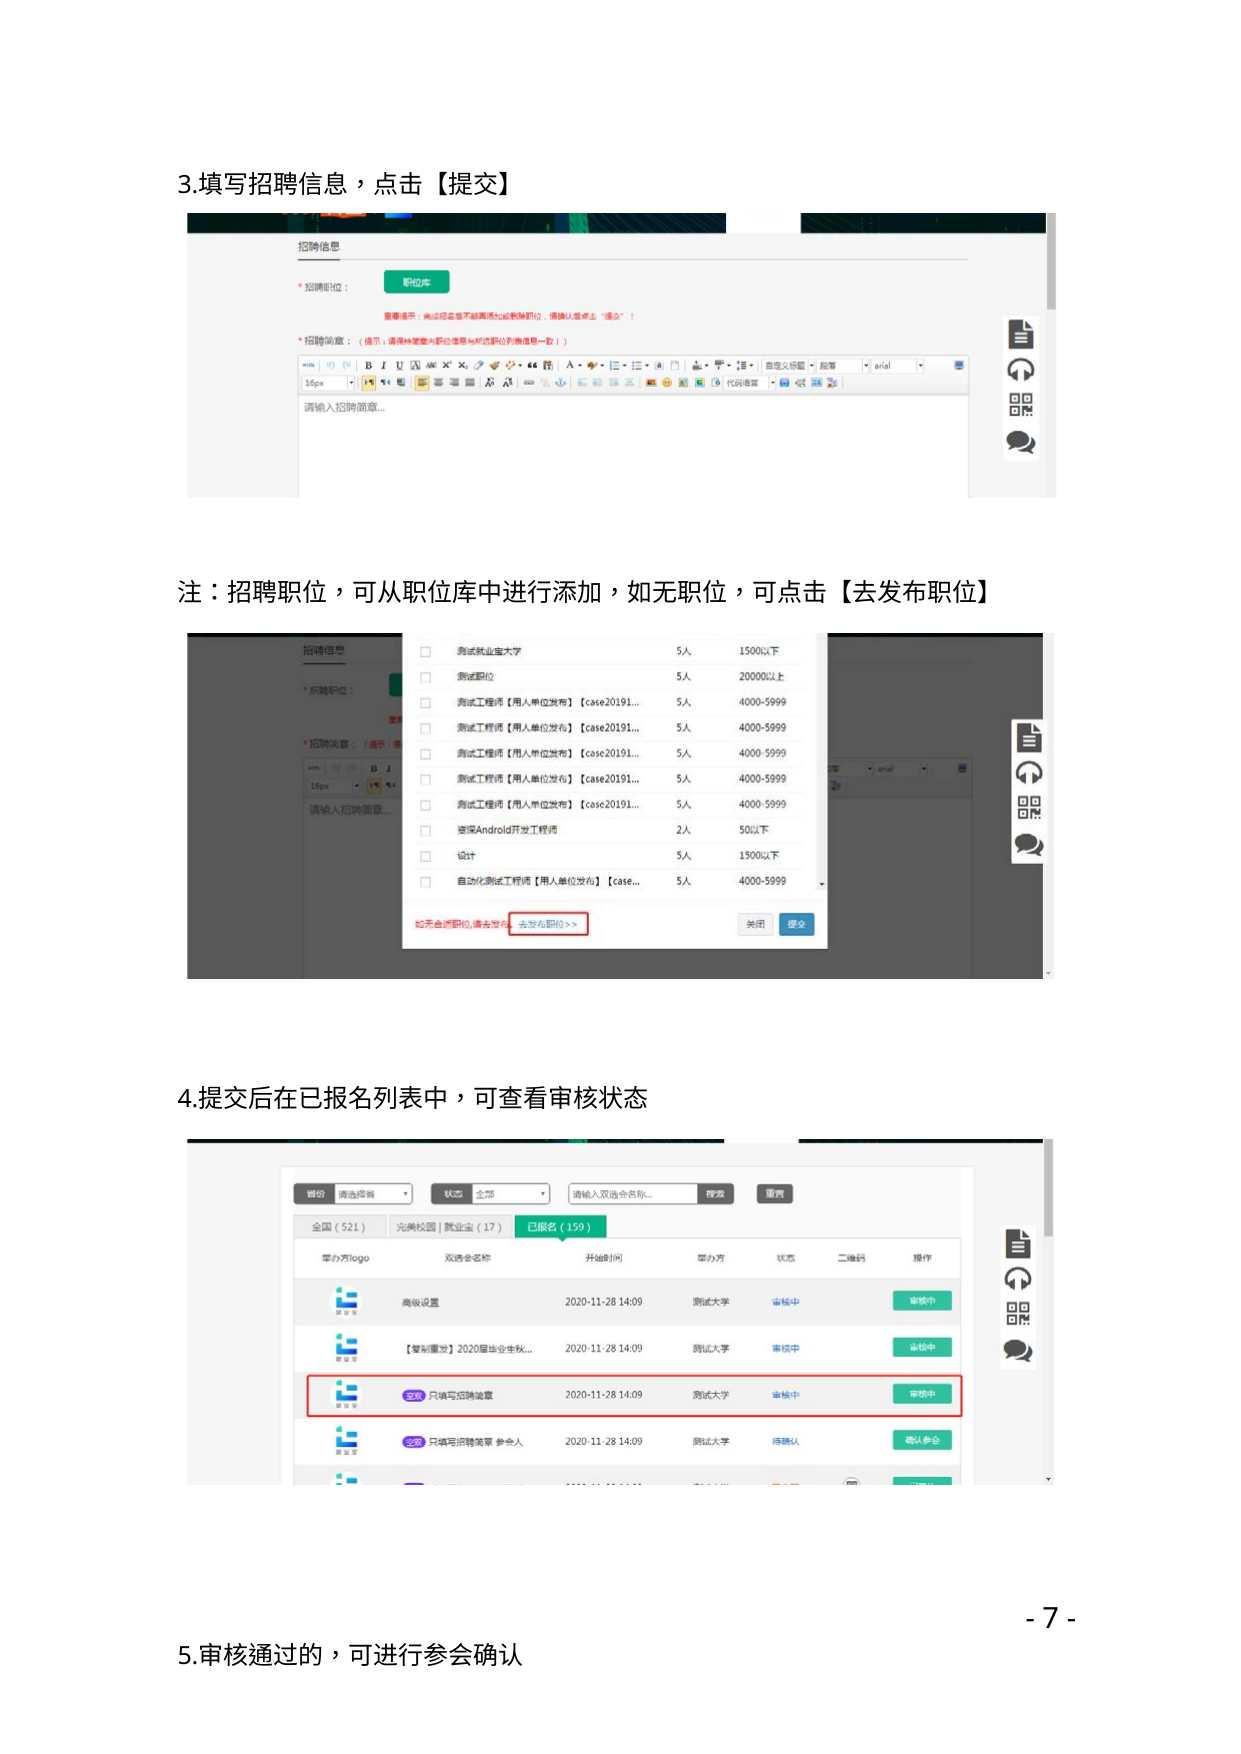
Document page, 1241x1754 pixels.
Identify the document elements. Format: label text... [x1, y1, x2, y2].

picture [187, 1139, 1054, 1485]
text 3.填写招聘信息，点击【提交】 [177, 167, 825, 201]
picture [187, 213, 1057, 498]
text 5.审核通过的，可进行参会确认 [177, 1638, 1077, 1672]
subtitle - 7 - [167, 1597, 1076, 1637]
text 4.提交后在已报名列表中，可查看审核状态 [177, 1081, 825, 1115]
picture [187, 633, 1054, 979]
text 注：招聘职位，可从职位库中进行添加，如无职位，可点击【去发布职位】 [177, 575, 1078, 609]
